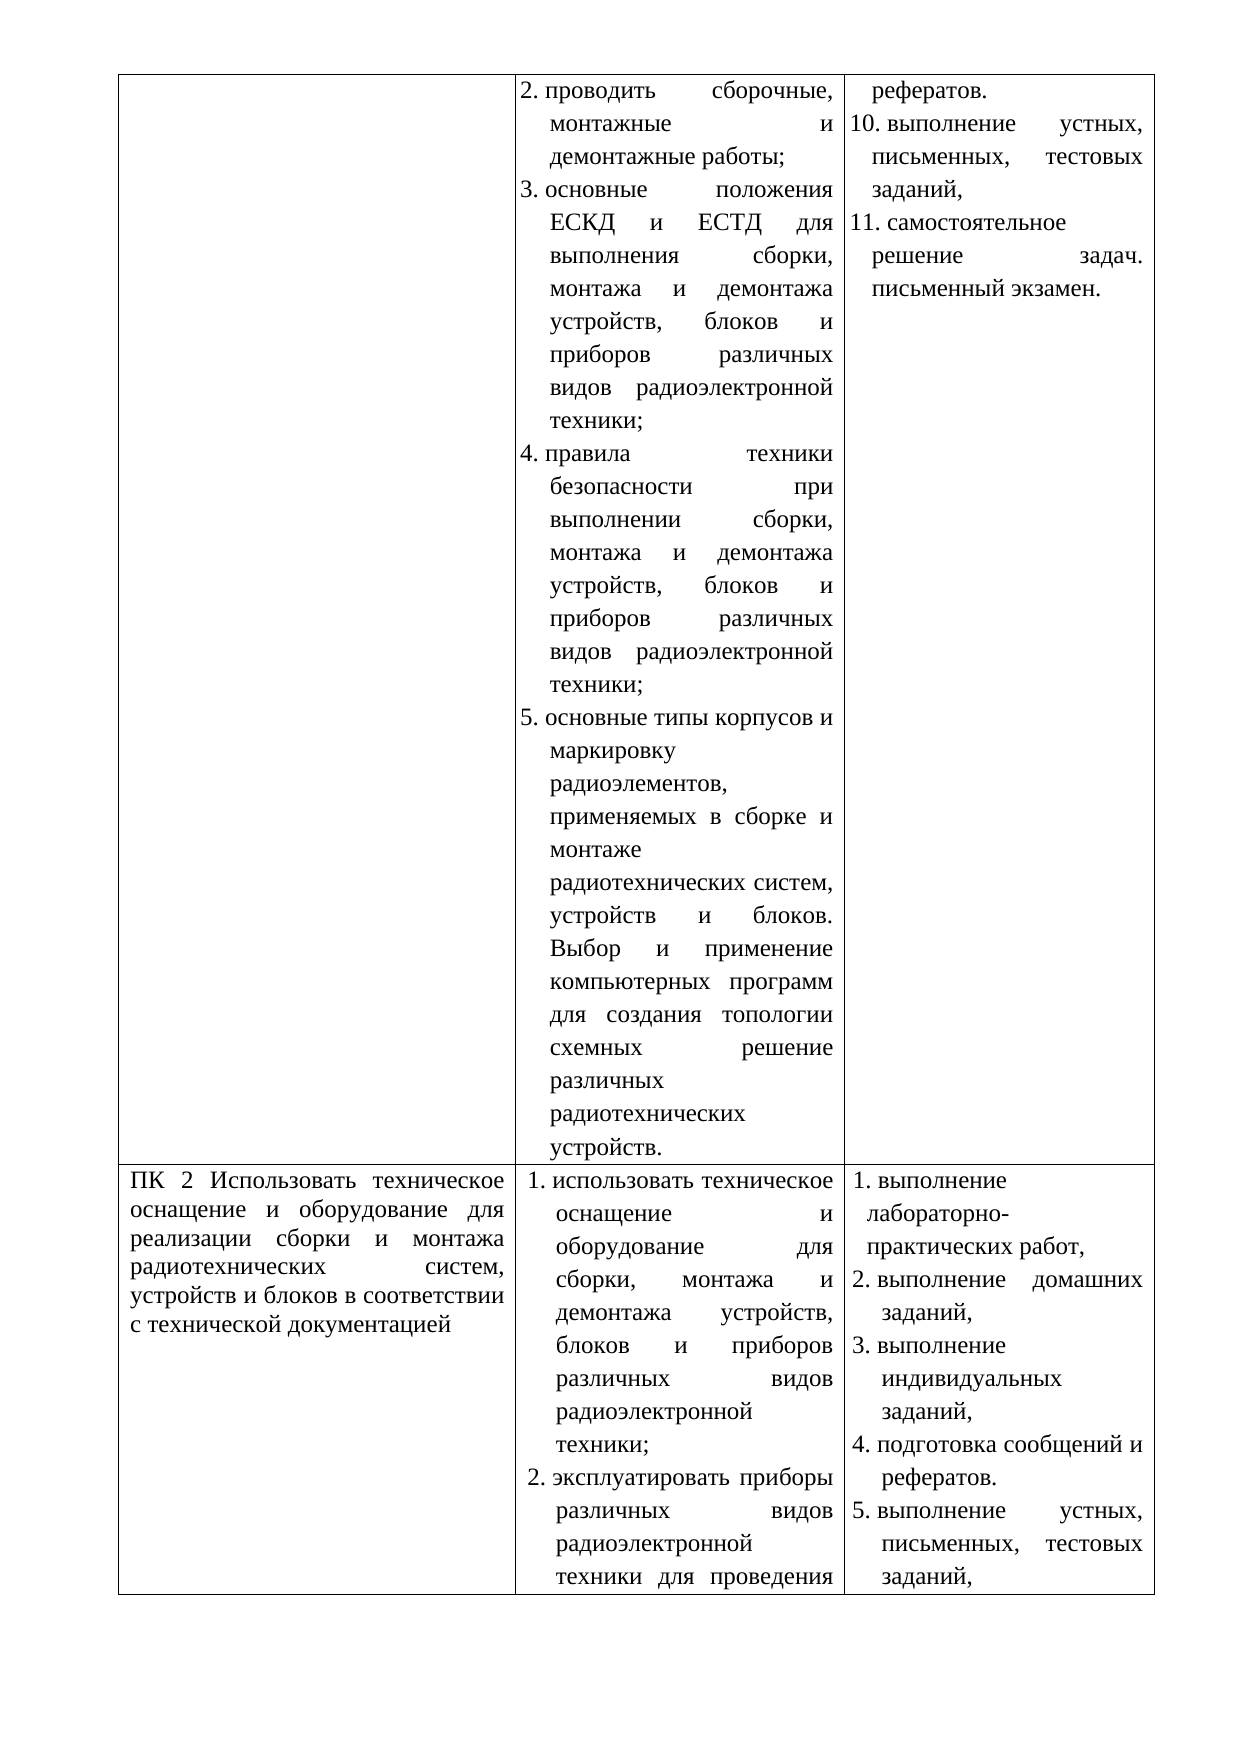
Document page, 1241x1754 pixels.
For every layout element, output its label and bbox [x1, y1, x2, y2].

table_cell [516, 1165, 844, 1594]
table_cell [845, 1165, 1154, 1594]
table_cell [119, 75, 515, 1164]
table_cell [119, 1165, 515, 1594]
table_cell [516, 75, 844, 1164]
table_cell [845, 75, 1154, 1164]
